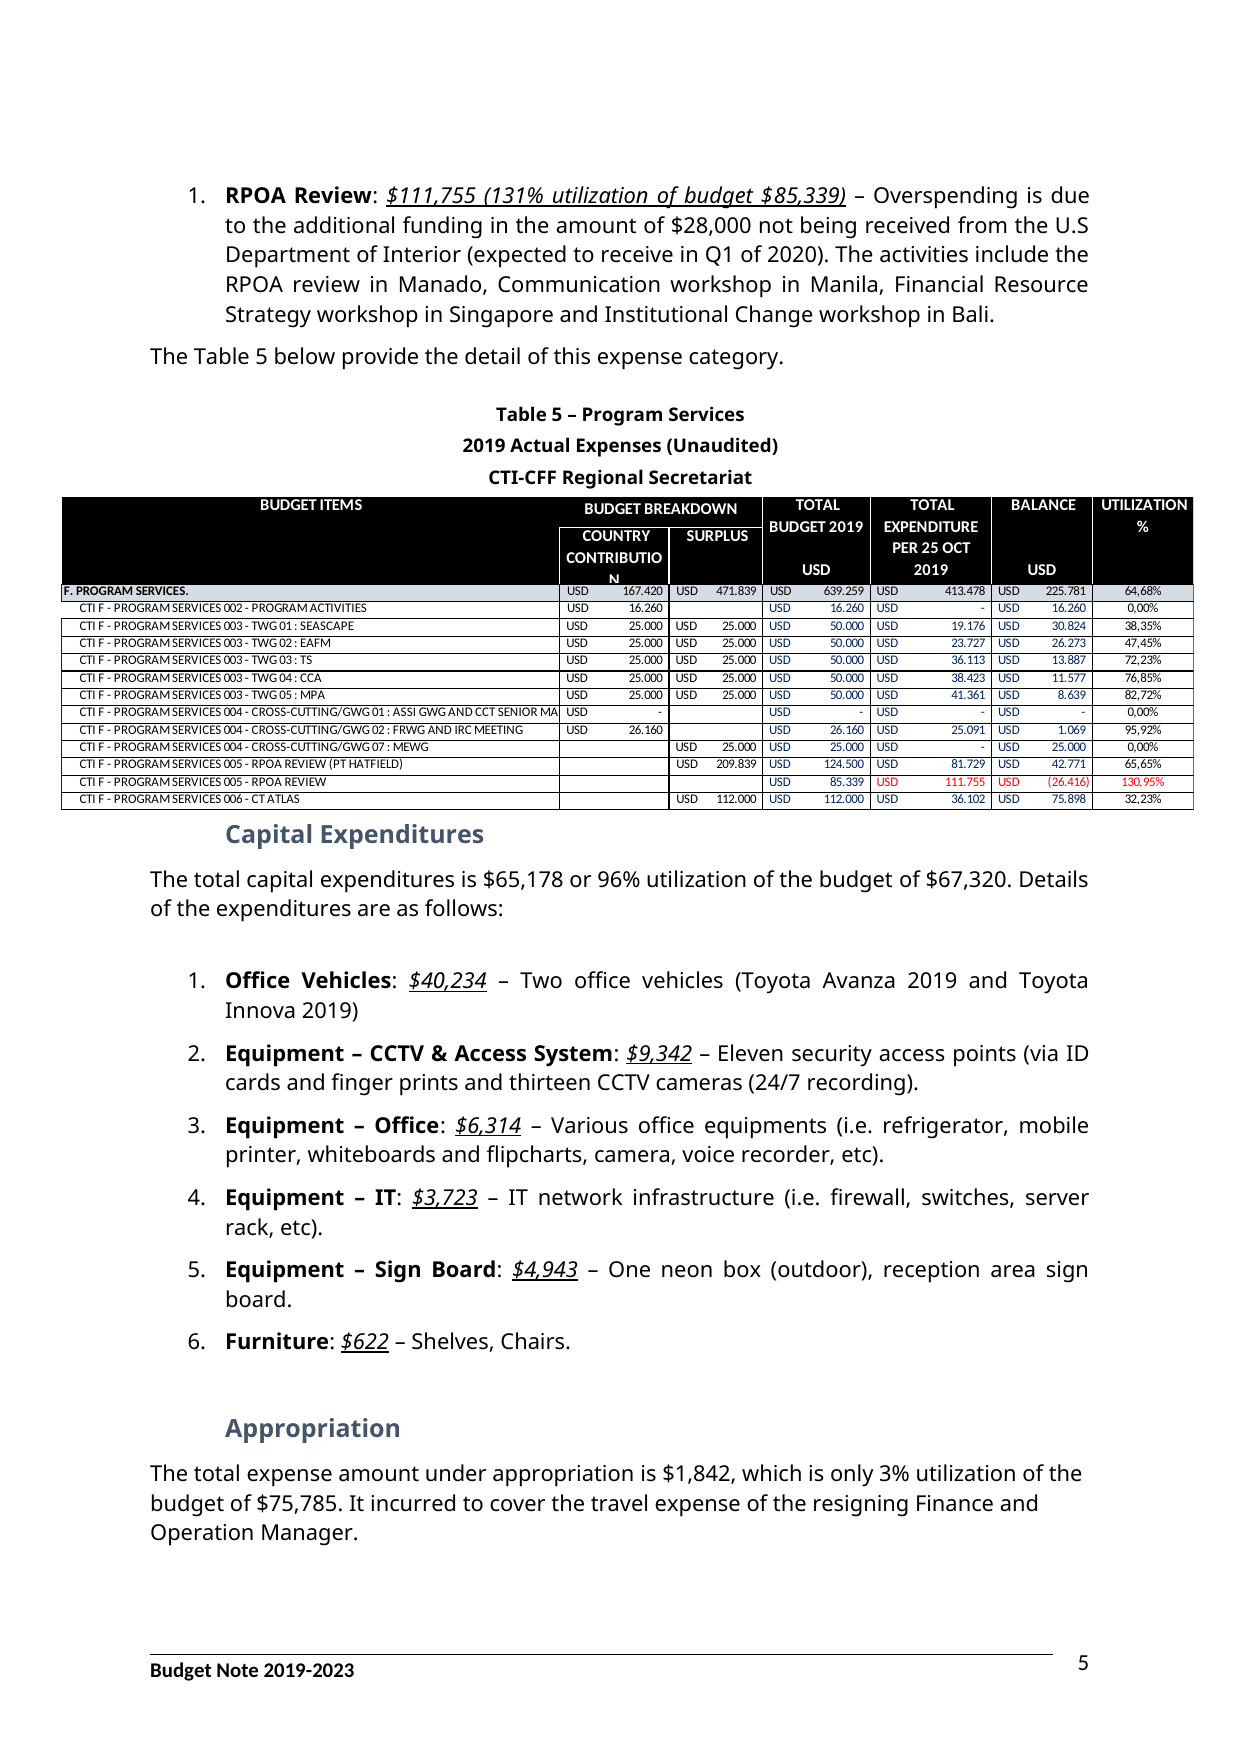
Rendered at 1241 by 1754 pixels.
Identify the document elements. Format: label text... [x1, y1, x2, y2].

list Equipment – IT: $3,723 – IT network infrastructure (i.e. firewall, switches, server rack, etc). [187, 1182, 1090, 1241]
subtitle Capital Expenditures [225, 816, 1090, 851]
list RPOA Review: $111,755 (131% utilization of budget $85,339) – Overspending is due to the additional funding in the amount of $28,000 not being received from the U.S Department of Interior (expected to receive in Q1 of 2020). The activities include the RPOA review in Manado, Communication workshop in Manila, Financial Resource Strategy workshop in Singapore and Institutional Change workshop in Bali. [187, 180, 1090, 329]
text The total capital expenditures is $65,178 or 96% utilization of the budget of $67,320. Details of the expenditures are as follows: [150, 864, 1090, 923]
text Table 5 – Program Services [150, 401, 1090, 426]
text The Table 5 below provide the detail of this expense category. [150, 341, 1090, 371]
text 2019 Actual Expenses (Unaudited) [150, 433, 1090, 458]
list Equipment – Sign Board: $4,943 – One neon box (outdoor), reception area sign board. [187, 1254, 1090, 1313]
list Equipment – CCTV & Access System: $9,342 – Eleven security access points (via ID cards and finger prints and thirteen CCTV cameras (24/7 recording). [187, 1038, 1090, 1097]
text The total expense amount under appropriation is $1,842, which is only 3% utilization of the budget of $75,785. It incurred to cover the travel expense of the resigning Finance and Operation Manager. [150, 1458, 1090, 1547]
list Office Vehicles: $40,234 – Two office vehicles (Toyota Avanza 2019 and Toyota Innova 2019) [187, 966, 1090, 1025]
subtitle Appropriation [225, 1411, 1090, 1444]
list Furniture: $622 – Shelves, Chairs. [187, 1326, 1090, 1356]
text CTI-CFF Regional Secretariat [150, 464, 1090, 490]
list Equipment – Office: $6,314 – Various office equipments (i.e. refrigerator, mobile printer, whiteboards and flipcharts, camera, voice recorder, etc). [187, 1110, 1090, 1169]
